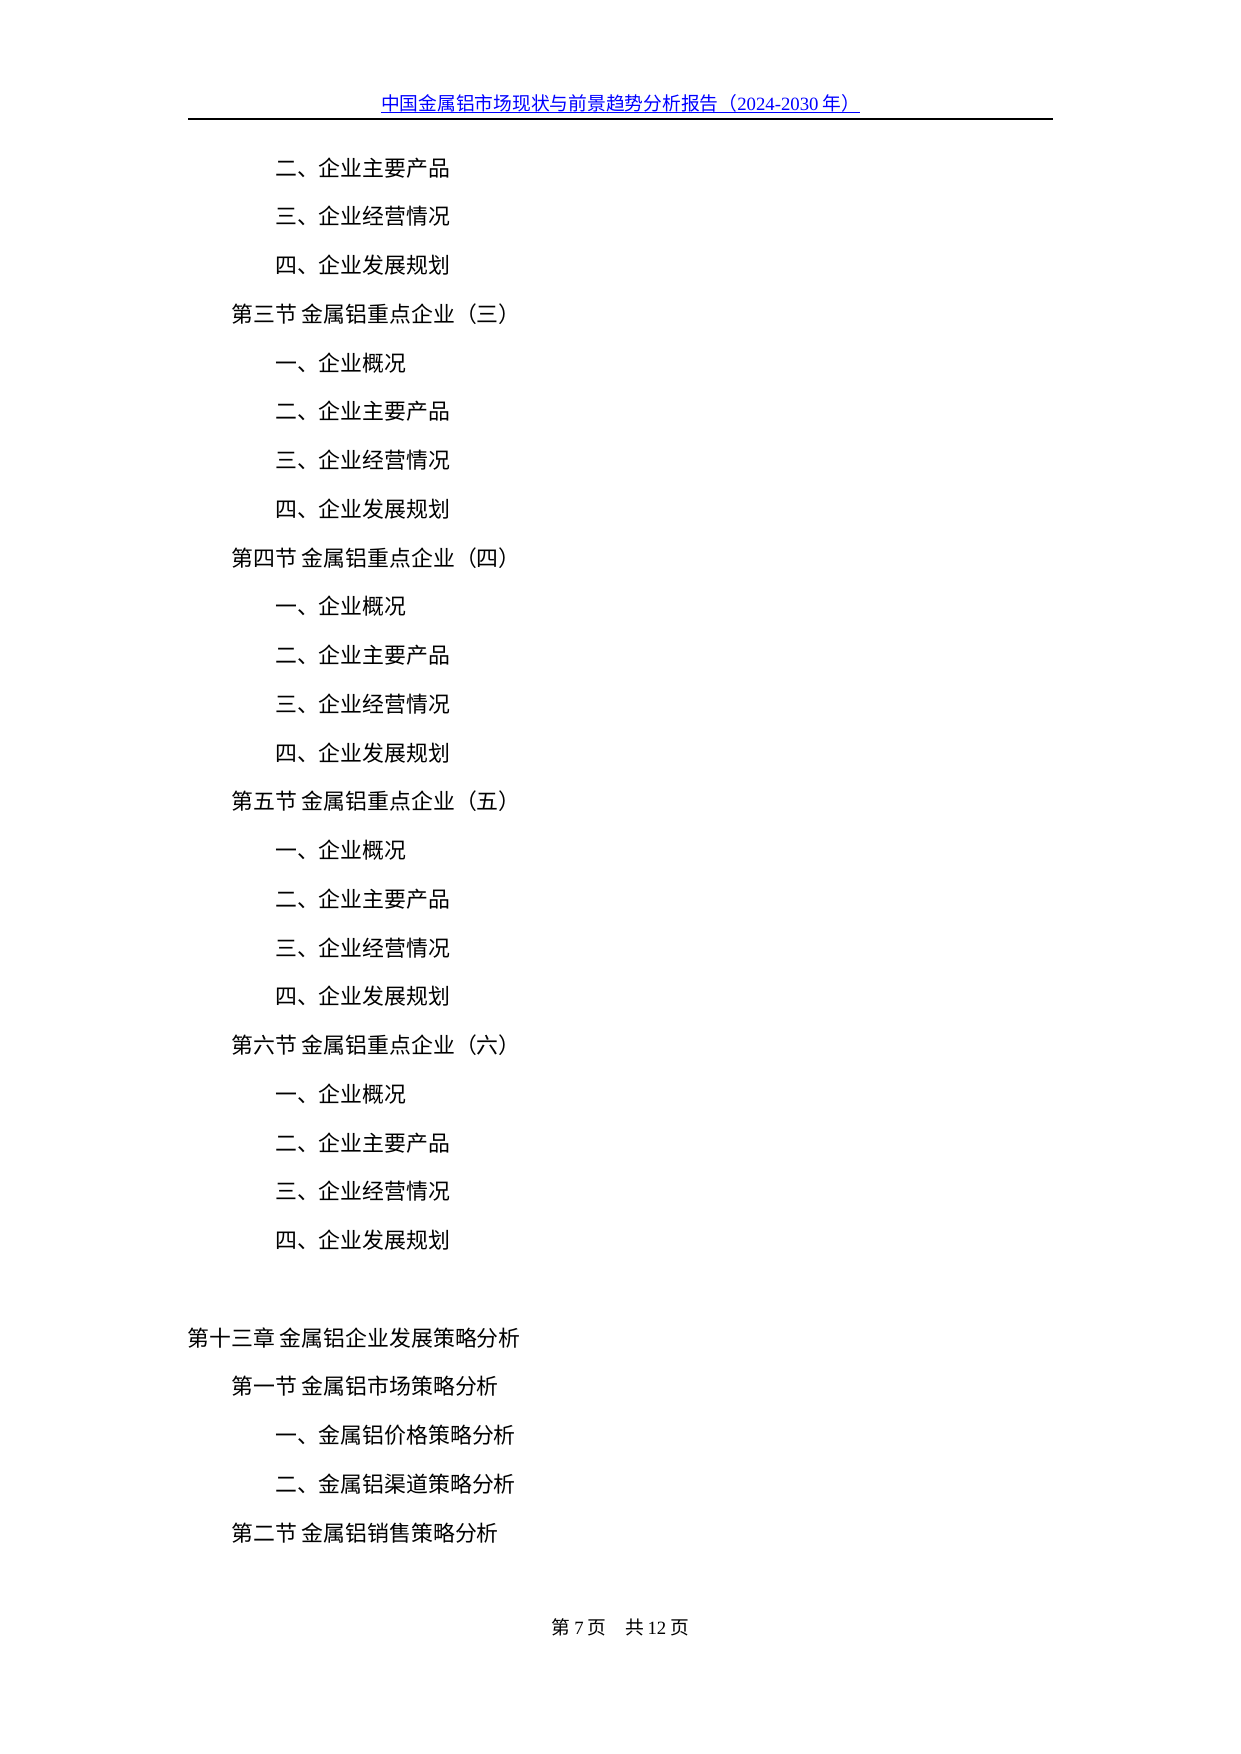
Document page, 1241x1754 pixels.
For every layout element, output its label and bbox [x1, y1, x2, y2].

text [187, 150, 1053, 1548]
